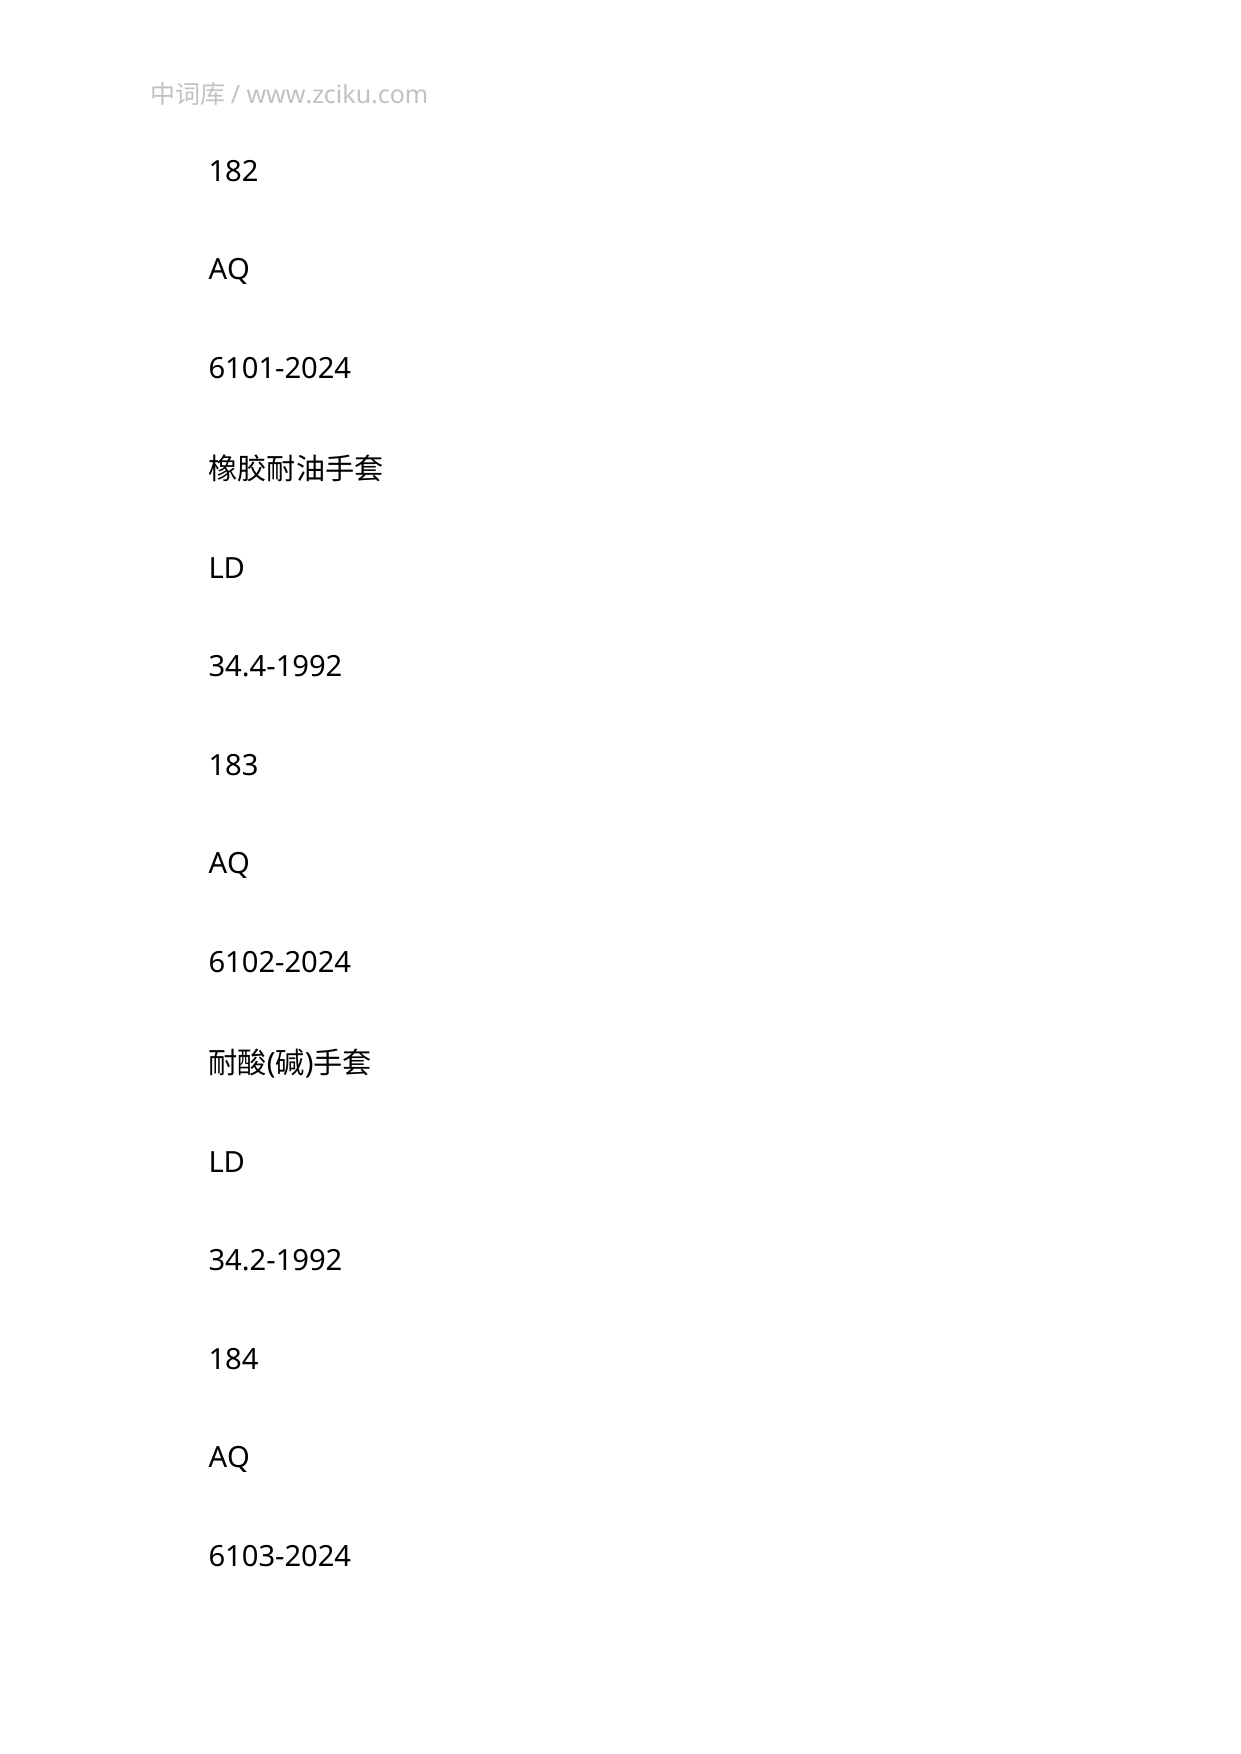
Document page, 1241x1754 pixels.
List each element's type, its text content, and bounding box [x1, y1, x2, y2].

text LD [150, 1141, 1090, 1181]
text AQ [150, 842, 1090, 882]
text 耐酸(碱)手套 [150, 1039, 1090, 1082]
text AQ [150, 248, 1090, 288]
text 184 [150, 1338, 1090, 1378]
text 183 [150, 744, 1090, 784]
text 6102-2024 [150, 941, 1090, 981]
text 橡胶耐油手套 [150, 445, 1090, 488]
text 182 [150, 150, 1090, 190]
text 34.4-1992 [150, 646, 1090, 685]
text 6101-2024 [150, 347, 1090, 387]
text AQ [150, 1437, 1090, 1476]
text 6103-2024 [150, 1535, 1090, 1575]
text 34.2-1992 [150, 1240, 1090, 1279]
text LD [150, 547, 1090, 587]
